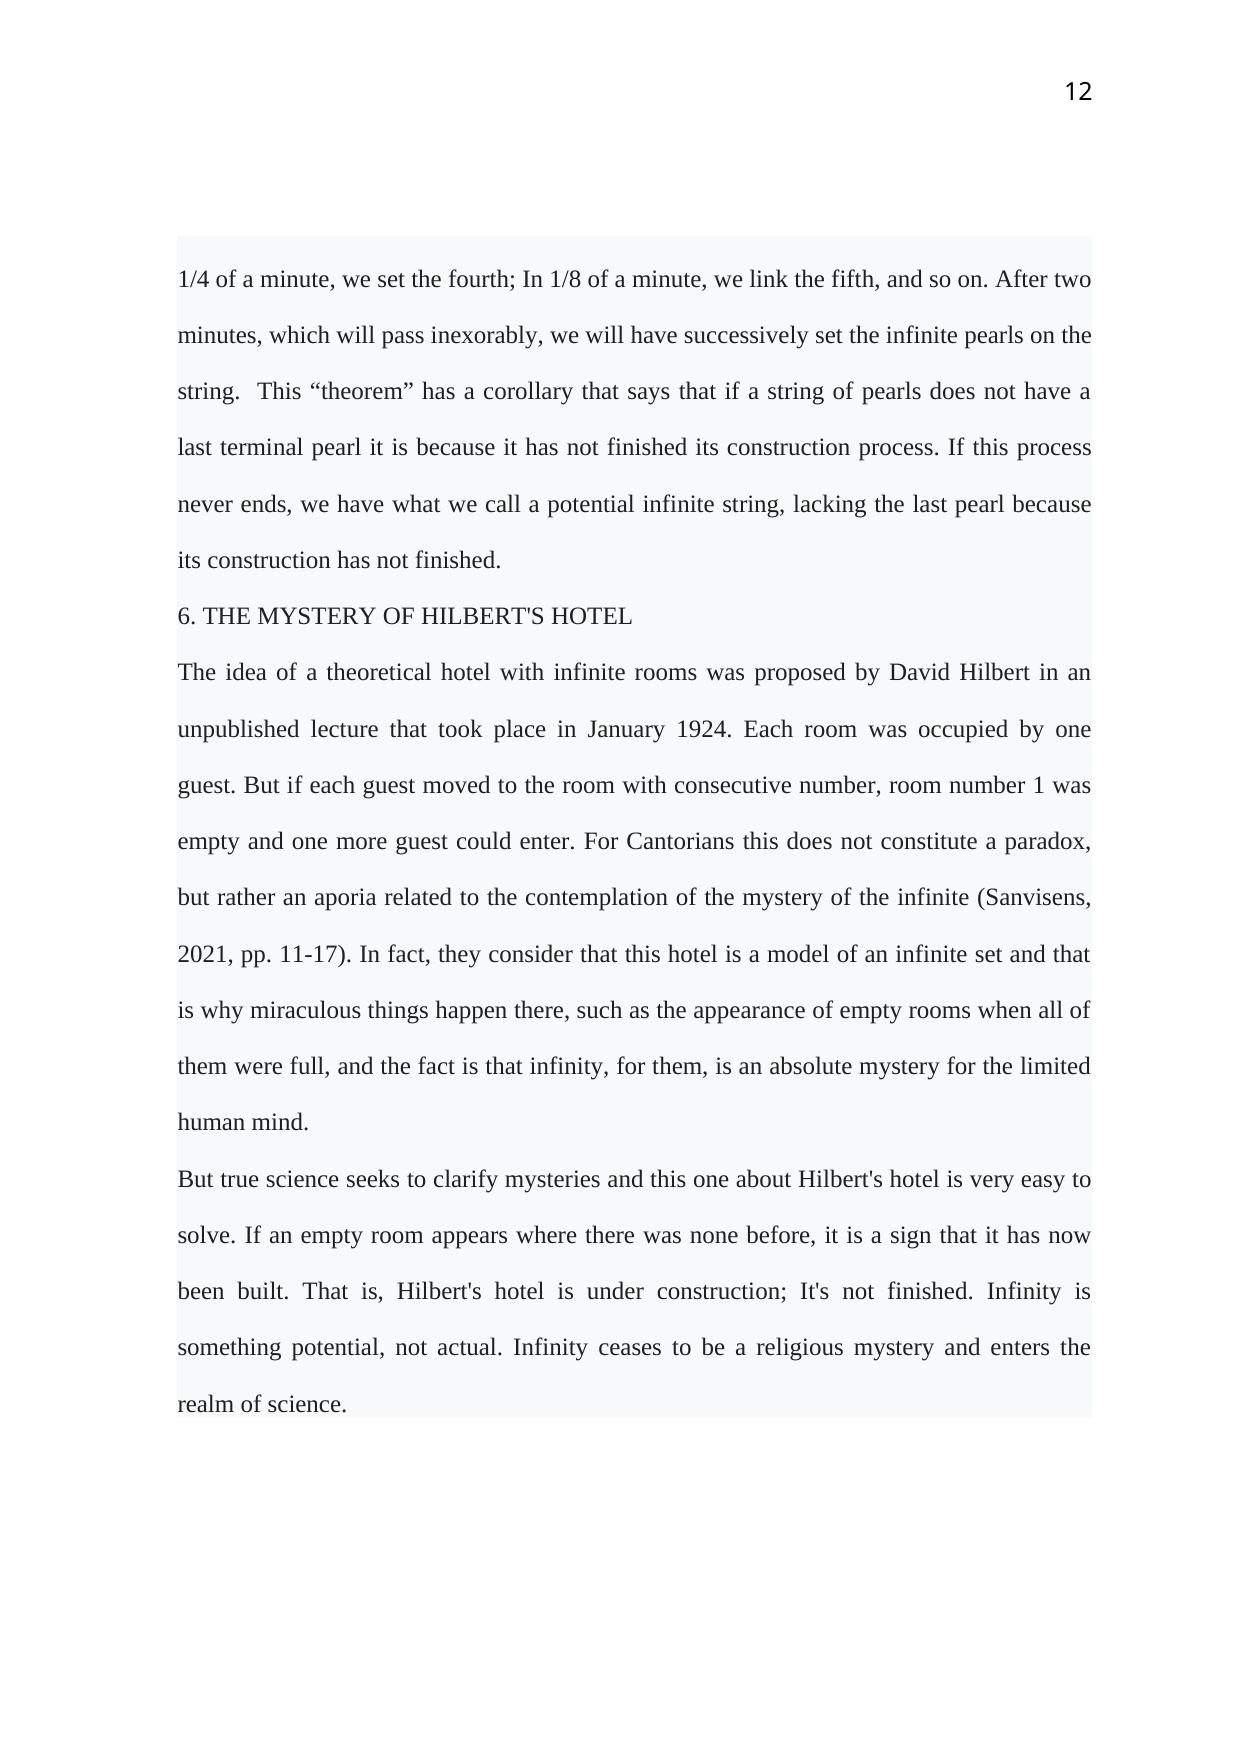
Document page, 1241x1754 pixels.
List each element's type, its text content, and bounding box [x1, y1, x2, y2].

text The idea of ​​a theoretical hotel with infinite rooms was proposed by David Hilbert in an unpublished lecture that took place in January 1924. Each room was occupied by one guest. But if each guest moved to the room with consecutive number, room number 1 was empty and one more guest could enter. For Cantorians this does not constitute a paradox, but rather an aporia related to the contemplation of the mystery of the infinite (Sanvisens, 2021, pp. 11-17). In fact, they consider that this hotel is a model of an infinite set and that is why miraculous things happen there, such as the appearance of empty rooms when all of them were full, and the fact is that infinity, for them, is an absolute mystery for the limited human mind. [177, 630, 1092, 1136]
text 6. THE MYSTERY OF HILBERT'S HOTEL [177, 574, 1092, 630]
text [177, 236, 1092, 574]
text But true science seeks to clarify mysteries and this one about Hilbert's hotel is very easy to solve. If an empty room appears where there was none before, it is a sign that it has now been built. That is, Hilbert's hotel is under construction; It's not finished. Infinity is something potential, not actual. Infinity ceases to be a religious mystery and enters the realm of science. [177, 1136, 1092, 1417]
